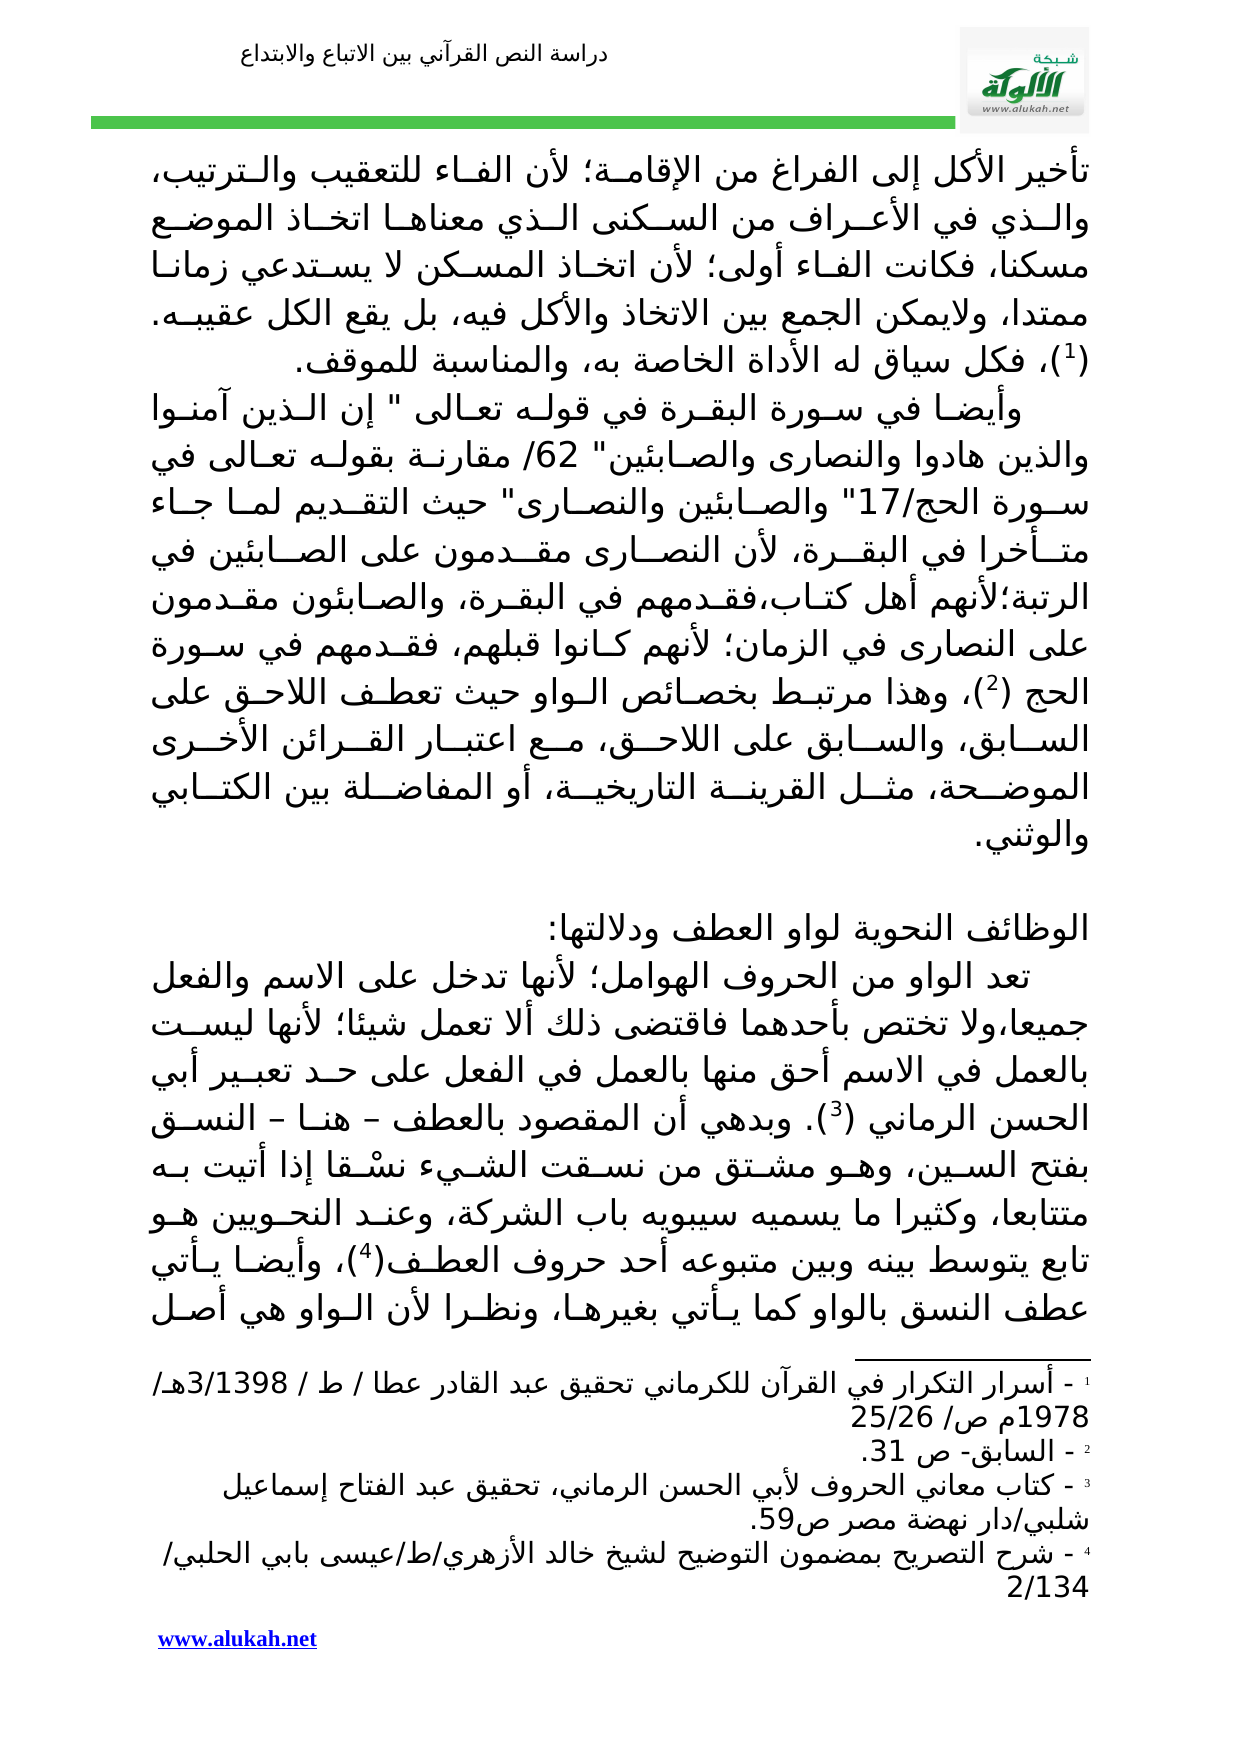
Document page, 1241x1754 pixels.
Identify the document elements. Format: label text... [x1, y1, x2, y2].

text وأيضا في سورة البقرة في قوله تعالى " إن الذين آمنوا والذين هادوا والنصارى والصابئين" 62/ مقارنة بقوله تعالى في سورة الحج/17" والصابئين والنصارى" حيث التقديم لما جاء متأخرا في البقرة، لأن النصارى مقدمون على الصابئين في الرتبة؛لأنهم أهل كتاب،فقدمهم في البقرة، والصابئون مقدمون على النصارى في الزمان؛ لأنهم كانوا قبلهم، فقدمهم في سورة الحج ()، وهذا مرتبط بخصائص الواو حيث تعطف اللاحق على السابق، والسابق على اللاحق، مع اعتبار القرائن الأخرى الموضحة، مثل القرينة التاريخية، أو المفاضلة بين الكتابي والوثني. [150, 387, 1090, 855]
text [150, 955, 1090, 1328]
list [150, 150, 1128, 381]
text الوظائف النحوية لواو العطف ودلالتها: [150, 908, 1090, 949]
